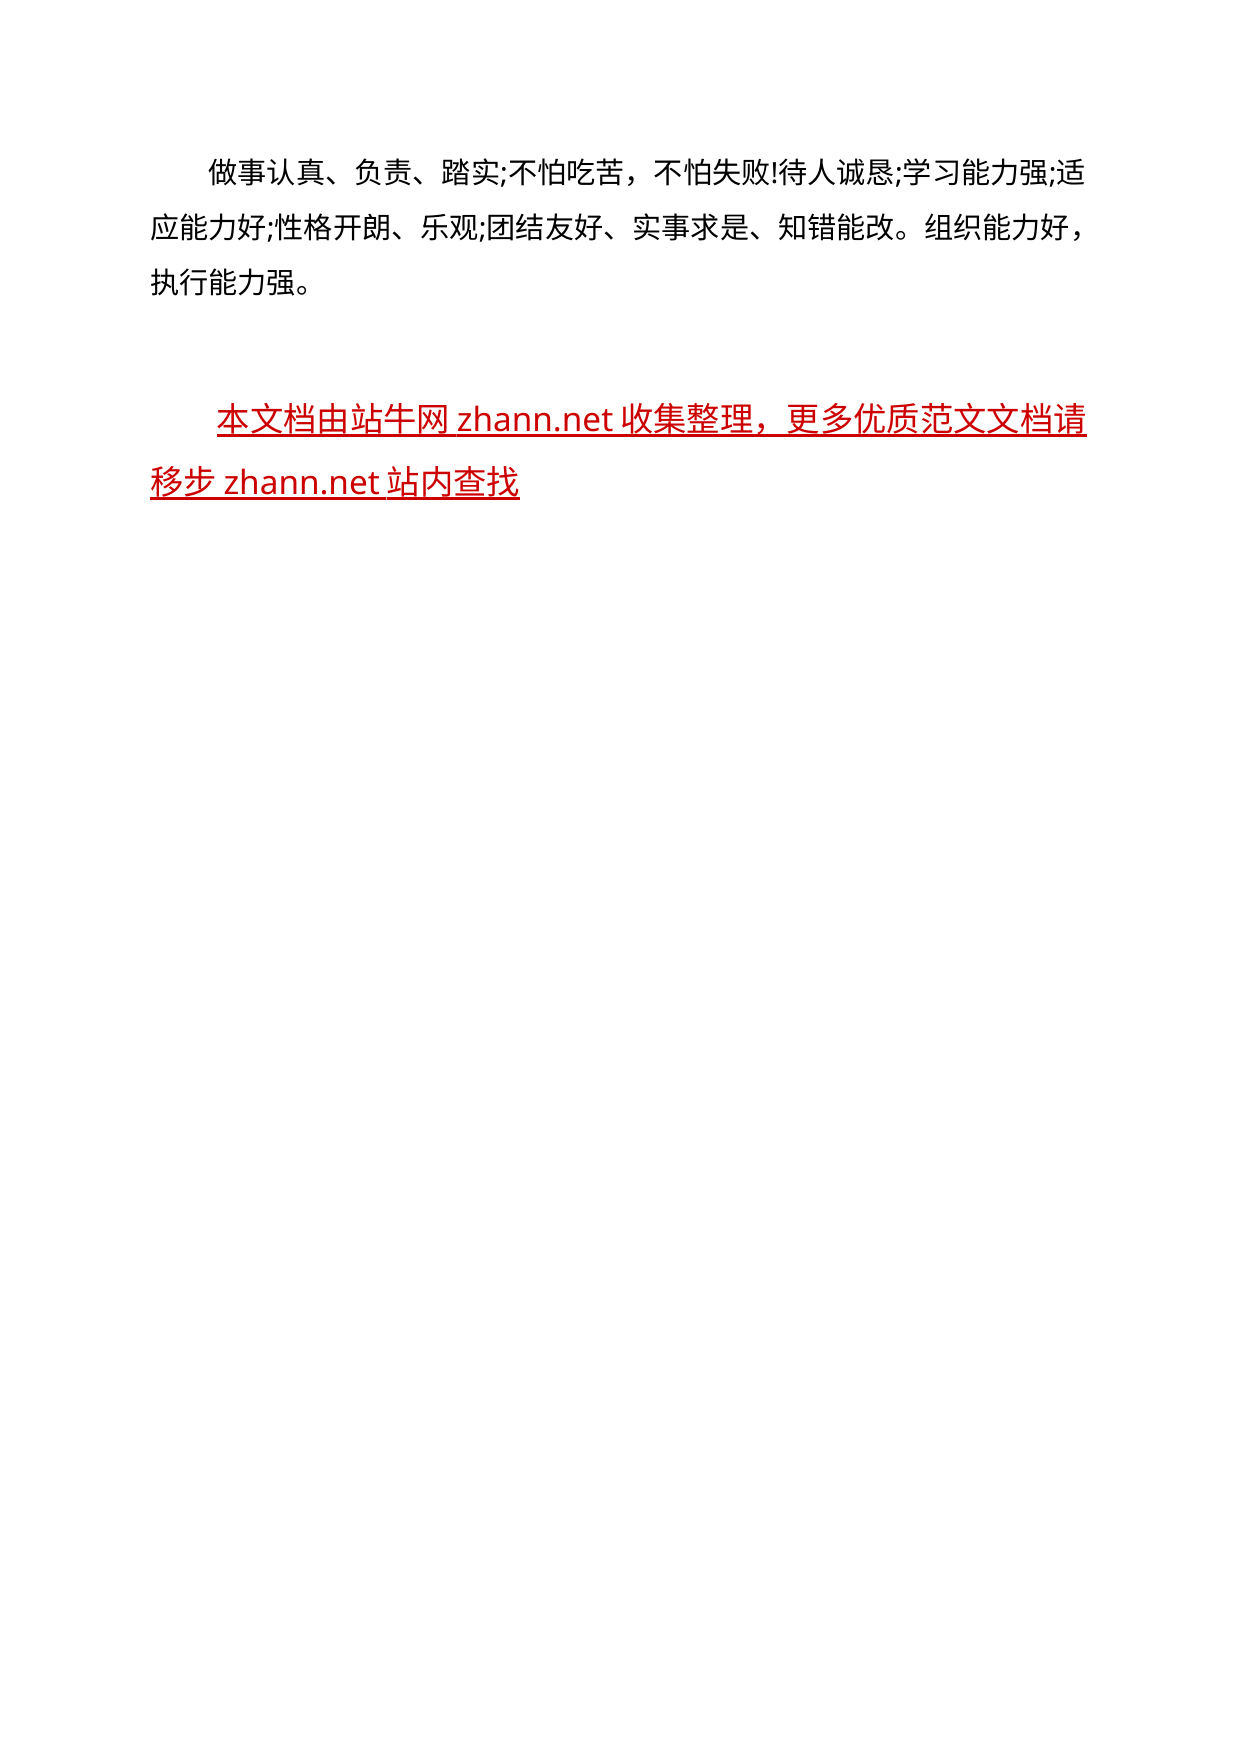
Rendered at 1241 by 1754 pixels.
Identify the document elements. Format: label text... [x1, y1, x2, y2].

text 做事认真、负责、踏实;不怕吃苦，不怕失败!待人诚恳;学习能力强;适应能力好;性格开朗、乐观;团结友好、实事求是、知错能改。组织能力好，执行能力强。 [150, 150, 1090, 302]
text 本文档由站牛网zhann.net收集整理，更多优质范文文档请移步zhann.net站内查找 [150, 393, 1090, 504]
